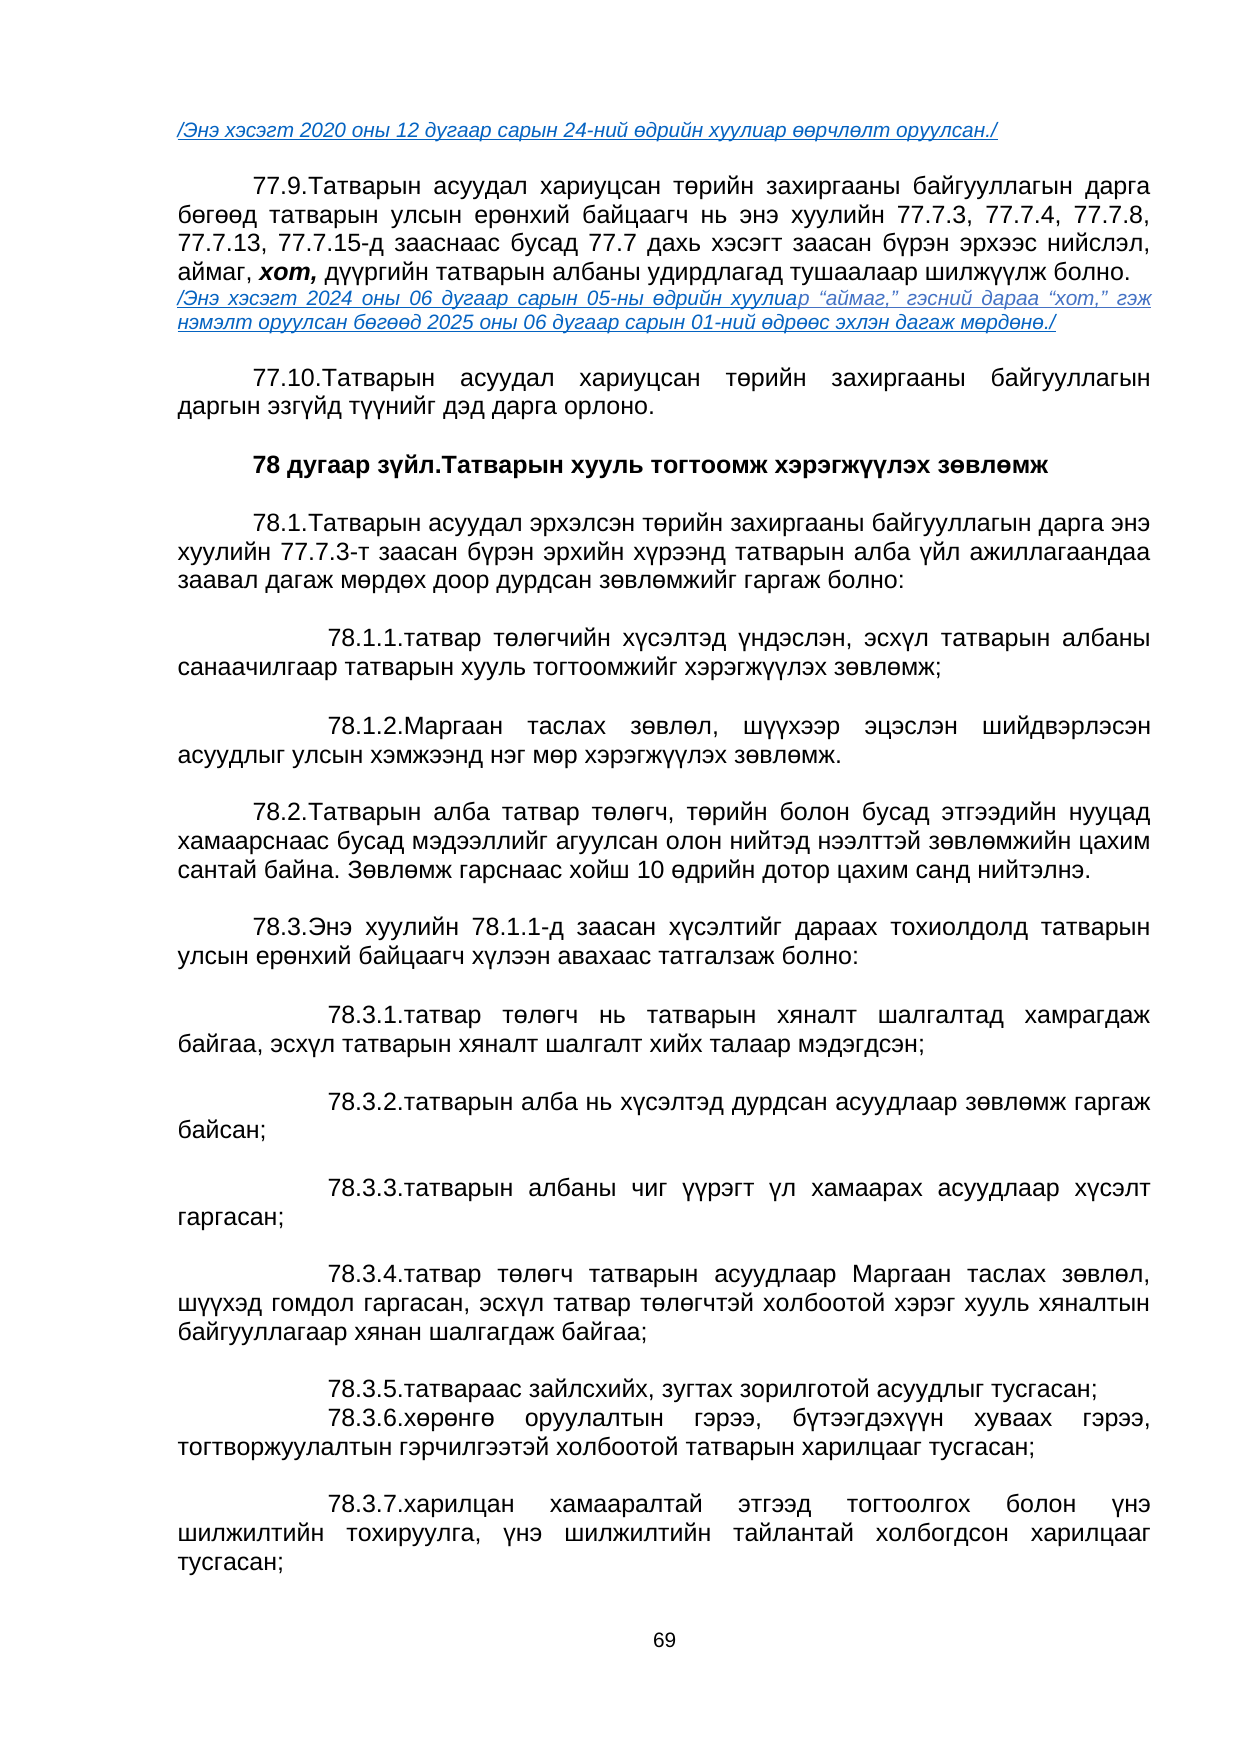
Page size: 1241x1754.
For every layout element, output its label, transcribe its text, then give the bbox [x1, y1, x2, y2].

text /Энэ хэсэгт 2024 оны 06 дугаар сарын 05-ны өдрийн хуулиар “aймаг,” гэсний дараа “хот,” гэж нэмэлт оруулсан бөгөөд 2025 оны 06 дугаар сарын 01-ний өдрөөс эхлэн дагаж мөрдөнө./ [177, 286, 1152, 334]
text 78.1.Татварын асуудал эрхэлсэн төрийн захиргааны байгууллагын дарга энэ хуулийн 77.7.3-т заасан бүрэн эрхийн хүрээнд татварын алба үйл ажиллагаандаа заавал дагаж мөрдөх доор дурдсан зөвлөмжийг гаргаж болно: [177, 508, 1152, 594]
text 78.3.3.татварын албаны чиг үүрэгт үл хамаарах асуудлаар хүсэлт гаргасан; [177, 1173, 1152, 1230]
text 78.2.Татварын алба татвар төлөгч, төрийн болон бусад этгээдийн нууцад хамаарснаас бусад мэдээллийг агуулсан олон нийтэд нээлттэй зөвлөмжийн цахим сантай байна. Зөвлөмж гарснаас хойш 10 өдрийн дотор цахим санд нийтэлнэ. [177, 797, 1152, 883]
text 78.1.1.татвар төлөгчийн хүсэлтэд үндэслэн, эсхүл татварын албаны санаачилгаар татварын хууль тогтоомжийг хэрэгжүүлэх зөвлөмж; [177, 623, 1152, 681]
text 78.3.Энэ хуулийн 78.1.1-д заасан хүсэлтийг дараах тохиолдолд татварын улсын ерөнхий байцаагч хүлээн авахаас татгалзаж болно: [177, 912, 1152, 970]
text 78.3.4.татвар төлөгч татварын асуудлаар Маргаан таслах зөвлөл, шүүхэд гомдол гаргасан, эсхүл татвар төлөгчтэй холбоотой хэрэг хууль хяналтын байгууллагаар хянан шалгагдаж байгаа; [177, 1259, 1152, 1345]
text 78.1.2.Маргаан таслах зөвлөл, шүүхээр эцэслэн шийдвэрлэсэн асуудлыг улсын хэмжээнд нэг мөр хэрэгжүүлэх зөвлөмж. [177, 711, 1152, 768]
text 78.3.2.татварын алба нь хүсэлтэд дурдсан асуудлаар зөвлөмж гаргаж байсан; [177, 1087, 1152, 1144]
text 78.3.5.татвараас зайлсхийх, зугтах зорилготой асуудлыг тусгасан; [177, 1374, 1152, 1403]
subtitle 77.10.Татварын асуудал хариуцсан төрийн захиргааны байгууллагын даргын эзгүйд түүнийг дэд дарга орлоно. [177, 362, 1152, 420]
text /Энэ хэсэгт 2020 оны 12 дугаар сарын 24-ний өдрийн хуулиар өөрчлөлт оруулсан./ [177, 118, 1152, 142]
text 78.3.7.харилцан хамааралтай этгээд тогтоолгох болон үнэ шилжилтийн тохируулга, үнэ шилжилтийн тайлантай холбогдсон харилцааг тусгасан; [177, 1489, 1152, 1575]
text 78.3.6.хөрөнгө оруулалтын гэрээ, бүтээгдэхүүн хуваах гэрээ, тогтворжуулалтын гэрчилгээтэй холбоотой татварын харилцааг тусгасан; [177, 1403, 1152, 1460]
subtitle 77.9.Татварын асуудал хариуцсан төрийн захиргааны байгууллагын дарга бөгөөд татварын улсын ерөнхий байцаагч нь энэ хуулийн 77.7.3, 77.7.4, 77.7.8, 77.7.13, 77.7.15-д зааснаас бусад 77.7 дахь хэсэгт заасан бүрэн эрхээс нийслэл, аймаг, хот, дүүргийн татварын албаны удирдлагад тушаалаар шилжүүлж болно. [177, 171, 1152, 286]
text 78 дугаар зүйл.Татварын хууль тогтоомж хэрэгжүүлэх зөвлөмж [177, 451, 1152, 479]
text 78.3.1.татвар төлөгч нь татварын хяналт шалгалтад хамрагдаж байгаа, эсхүл татварын хяналт шалгалт хийх талаар мэдэгдсэн; [177, 1000, 1152, 1058]
